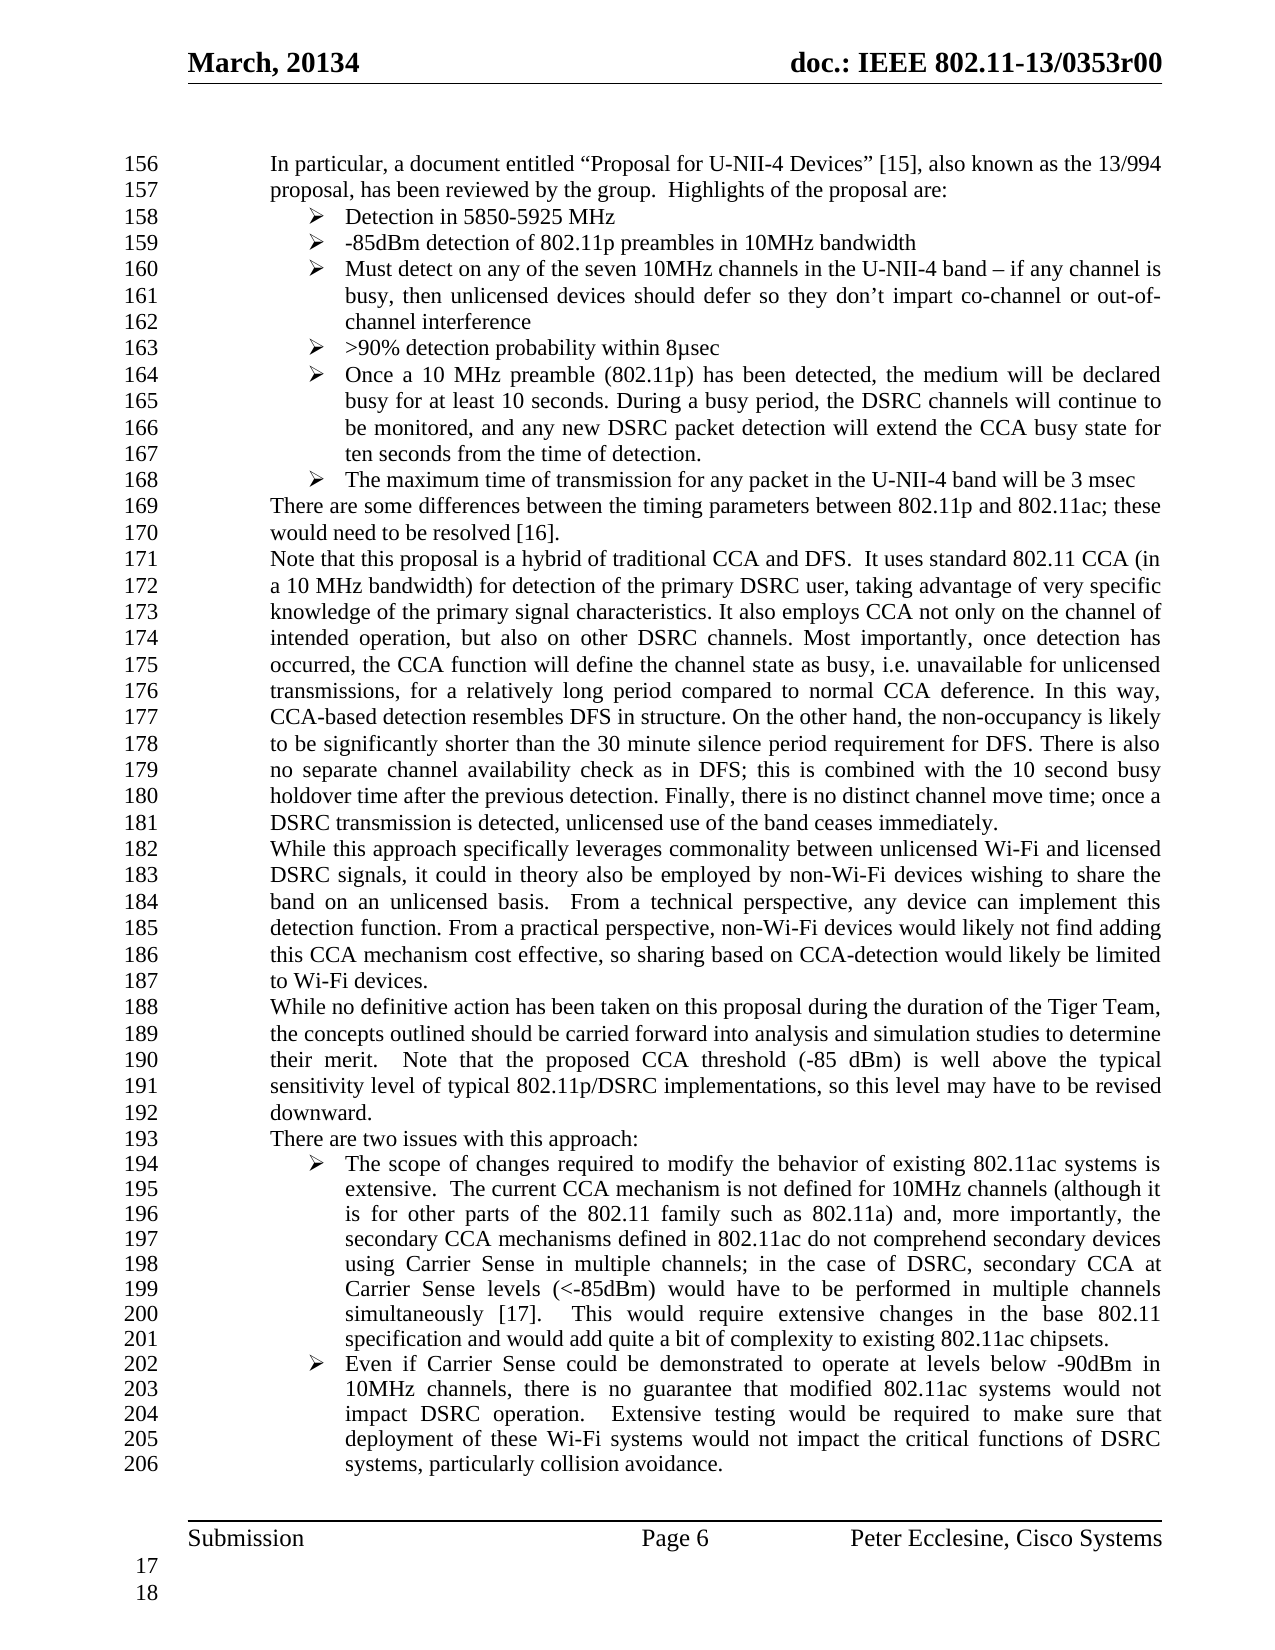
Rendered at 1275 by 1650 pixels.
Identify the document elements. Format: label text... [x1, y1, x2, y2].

list The maximum time of transmission for any packet in the U-NII-4 band will be 3 msec [307, 466, 1162, 493]
list Note that this proposal is a hybrid of traditional CCA and DFS. It uses standard 802.11 CCA (in a 10 MHz bandwidth) for detection of the primary DSRC user, taking advantage of very specific knowledge of the primary signal characteristics. It also employs CCA not only on the channel of intended operation, but also on other DSRC channels. Most importantly, once detection has occurred, the CCA function will define the channel state as busy, i.e. unavailable for unlicensed transmissions, for a relatively long period compared to normal CCA deference. In this way, CCA-based detection resembles DFS in structure. On the other hand, the non-occupancy is likely to be significantly shorter than the 30 minute silence period requirement for DFS. There is also no separate channel availability check as in DFS; this is combined with the 10 second busy holdover time after the previous detection. Finally, there is no distinct channel move time; once a DSRC transmission is detected, unlicensed use of the band ceases immediately. [270, 545, 1162, 835]
list While this approach specifically leverages commonality between unlicensed Wi-Fi and licensed DSRC signals, it could in theory also be employed by non-Wi-Fi devices wishing to share the band on an unlicensed basis. From a technical perspective, any device can implement this detection function. From a practical perspective, non-Wi-Fi devices would likely not find adding this CCA mechanism cost effective, so sharing based on CCA-detection would likely be limited to Wi-Fi devices. [270, 835, 1162, 993]
list While no definitive action has been taken on this proposal during the duration of the Tiger Team, the concepts outlined should be carried forward into analysis and simulation studies to determine their merit. Note that the proposed CCA threshold (-85 dBm) is well above the typical sensitivity level of typical 802.11p/DSRC implementations, so this level may have to be revised downward. [270, 993, 1162, 1125]
list Must detect on any of the seven 10MHz channels in the U-NII-4 band – if any channel is busy, then unlicensed devices should defer so they don’t impart co-channel or out-of-channel interference [307, 255, 1162, 334]
subtitle The scope of changes required to modify the behavior of existing 802.11ac systems is extensive. The current CCA mechanism is not defined for 10MHz channels (although it is for other parts of the 802.11 family such as 802.11a) and, more importantly, the secondary CCA mechanisms defined in 802.11ac do not comprehend secondary devices using Carrier Sense in multiple channels; in the case of DSRC, secondary CCA at Carrier Sense levels (<-85dBm) would have to be performed in multiple channels simultaneously [17]. This would require extensive changes in the base 802.11 specification and would add quite a bit of complexity to existing 802.11ac chipsets. [307, 1151, 1162, 1351]
list There are two issues with this approach: [270, 1125, 1162, 1151]
list Detection in 5850-5925 MHz [307, 203, 1162, 229]
text There are some differences between the timing parameters between 802.11p and 802.11ac; these would need to be resolved [16]. [270, 493, 1162, 545]
list Once a 10 MHz preamble (802.11p) has been detected, the medium will be declared busy for at least 10 seconds. During a busy period, the DSRC channels will continue to be monitored, and any new DSRC packet detection will extend the CCA busy state for ten seconds from the time of detection. [307, 361, 1162, 466]
list >90% detection probability within 8µsec [307, 334, 1162, 361]
subtitle Even if Carrier Sense could be demonstrated to operate at levels below -90dBm in 10MHz channels, there is no guarantee that modified 802.11ac systems would not impact DSRC operation. Extensive testing would be required to make sure that deployment of these Wi-Fi systems would not impact the critical functions of DSRC systems, particularly collision avoidance. [307, 1351, 1162, 1476]
list -85dBm detection of 802.11p preambles in 10MHz bandwidth [307, 229, 1162, 255]
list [270, 150, 1162, 203]
